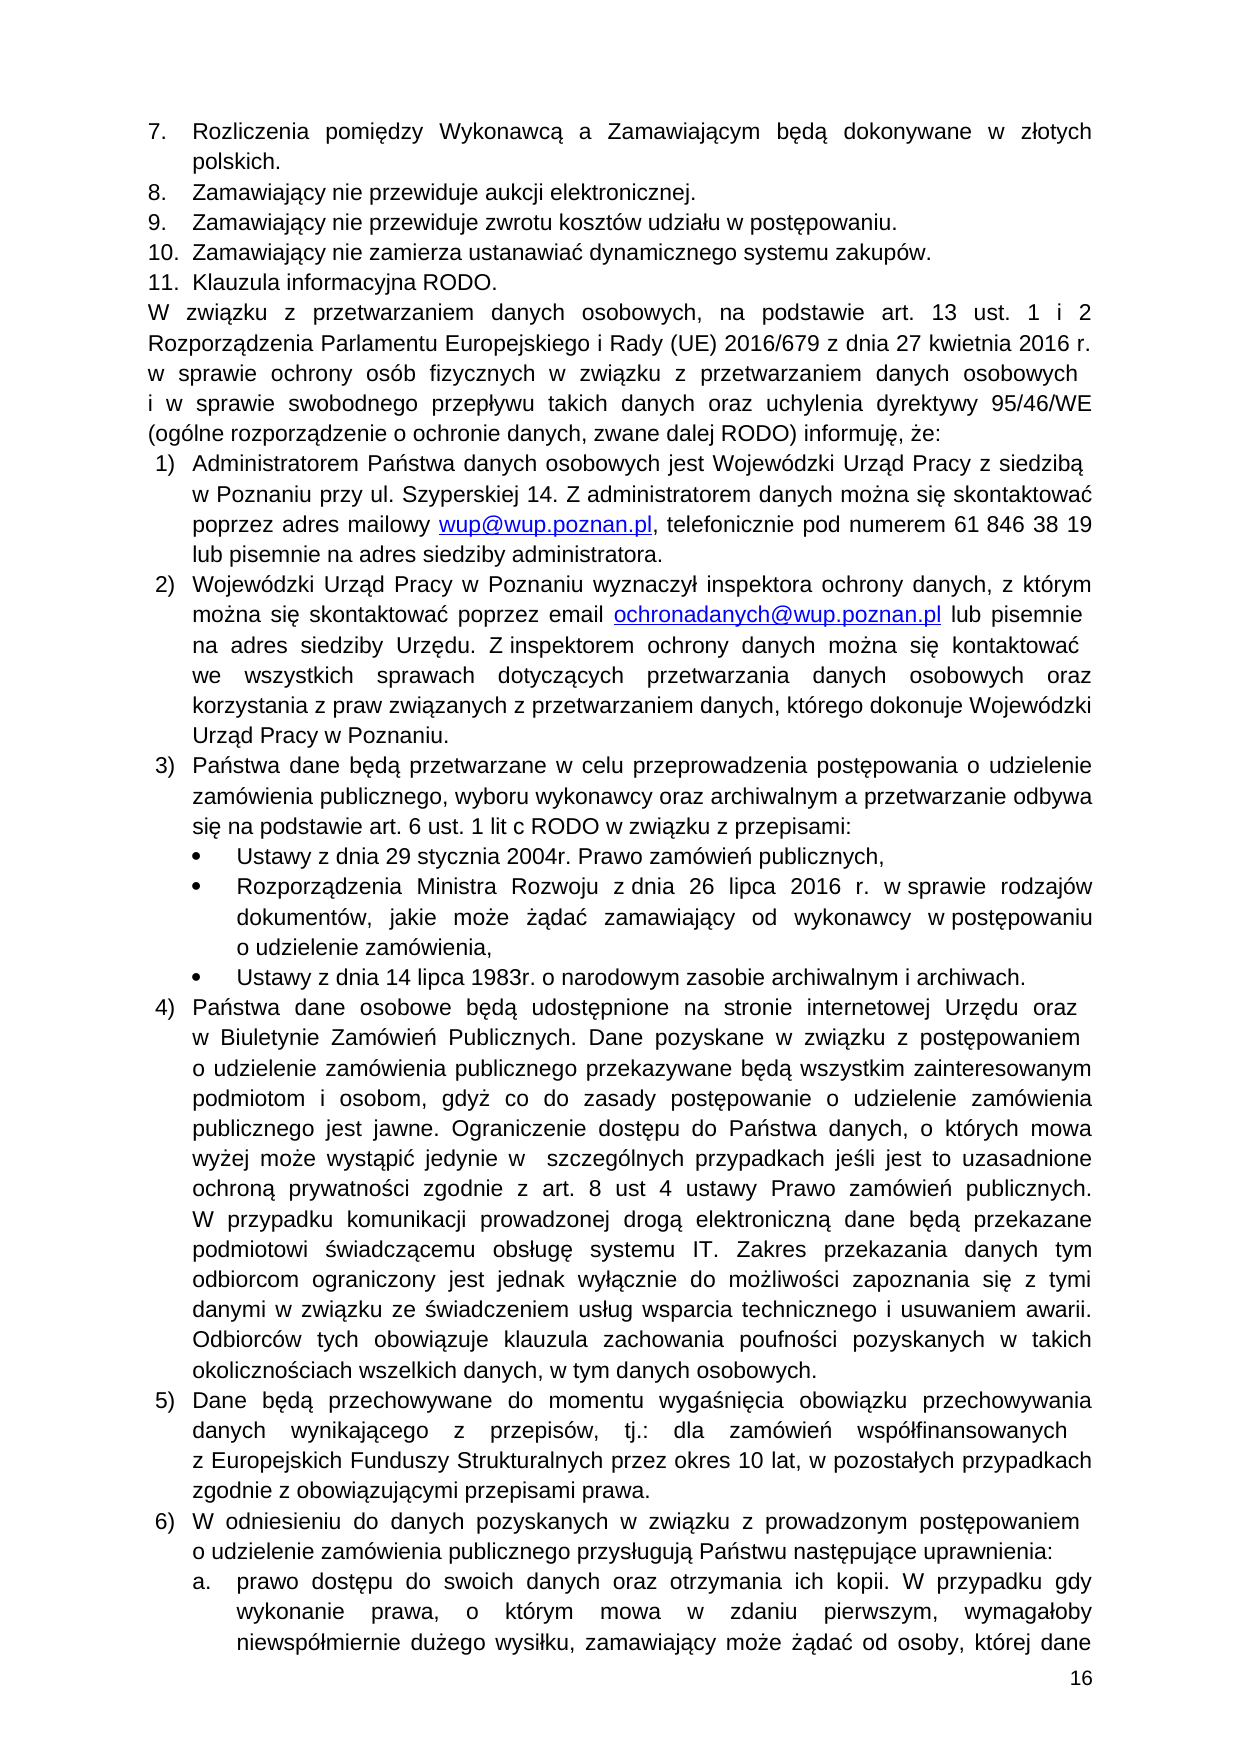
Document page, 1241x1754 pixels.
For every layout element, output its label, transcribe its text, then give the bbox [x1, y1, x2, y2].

list Wojewódzki Urząd Pracy w Poznaniu wyznaczył inspektora ochrony danych, z którym można się skontaktować poprzez email ochronadanych@wup.poznan.pl lub pisemnie na adres siedziby Urzędu. Z inspektorem ochrony danych można się kontaktować we wszystkich sprawach dotyczących przetwarzania danych osobowych oraz korzystania z praw związanych z przetwarzaniem danych, którego dokonuje Wojewódzki Urząd Pracy w Poznaniu. [155, 571, 1092, 749]
list Zamawiający nie zamierza ustanawiać dynamicznego systemu zakupów. [148, 239, 1092, 265]
list Państwa dane osobowe będą udostępnione na stronie internetowej Urzędu oraz w Biuletynie Zamówień Publicznych. Dane pozyskane w związku z postępowaniem o udzielenie zamówienia publicznego przekazywane będą wszystkim zainteresowanym podmiotom i osobom, gdyż co do zasady postępowanie o udzielenie zamówienia publicznego jest jawne. Ograniczenie dostępu do Państwa danych, o których mowa wyżej może wystąpić jedynie w szczególnych przypadkach jeśli jest to uzasadnione ochroną prywatności zgodnie z art. 8 ust 4 ustawy Prawo zamówień publicznych. W przypadku komunikacji prowadzonej drogą elektroniczną dane będą przekazane podmiotowi świadczącemu obsługę systemu IT. Zakres przekazania danych tym odbiorcom ograniczony jest jednak wyłącznie do możliwości zapoznania się z tymi danymi w związku ze świadczeniem usług wsparcia technicznego i usuwaniem awarii. Odbiorców tych obowiązuje klauzula zachowania poufności pozyskanych w takich okolicznościach wszelkich danych, w tym danych osobowych. [155, 994, 1092, 1383]
list Ustawy z dnia 14 lipca 1983r. o narodowym zasobie archiwalnym i archiwach. [192, 964, 1092, 990]
list Dane będą przechowywane do momentu wygaśnięcia obowiązku przechowywania danych wynikającego z przepisów, tj.: dla zamówień współfinansowanych z Europejskich Funduszy Strukturalnych przez okres 10 lat, w pozostałych przypadkach zgodnie z obowiązującymi przepisami prawa. [155, 1387, 1092, 1504]
list Zamawiający nie przewiduje zwrotu kosztów udziału w postępowaniu. [148, 209, 1092, 235]
list Ustawy z dnia 29 stycznia 2004r. Prawo zamówień publicznych, [192, 843, 1092, 869]
list W odniesieniu do danych pozyskanych w związku z prowadzonym postępowaniem o udzielenie zamówienia publicznego przysługują Państwu następujące uprawnienia: [154, 1508, 1092, 1564]
list Klauzula informacyjna RODO. [148, 269, 1092, 296]
list Rozliczenia pomiędzy Wykonawcą a Zamawiającym będą dokonywane w złotych polskich. [148, 118, 1092, 175]
list Zamawiający nie przewiduje aukcji elektronicznej. [148, 178, 1092, 205]
list Państwa dane będą przetwarzane w celu przeprowadzenia postępowania o udzielenie zamówienia publicznego, wyboru wykonawcy oraz archiwalnym a przetwarzanie odbywa się na podstawie art. 6 ust. 1 lit c RODO w związku z przepisami: [155, 752, 1092, 839]
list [192, 1568, 1092, 1655]
list Administratorem Państwa danych osobowych jest Wojewódzki Urząd Pracy z siedzibą w Poznaniu przy ul. Szyperskiej 14. Z administratorem danych można się skontaktować poprzez adres mailowy wup@wup.poznan.pl, telefonicznie pod numerem 61 846 38 19 lub pisemnie na adres siedziby administratora. [155, 450, 1092, 567]
list Rozporządzenia Ministra Rozwoju z dnia 26 lipca 2016 r. w sprawie rodzajów dokumentów, jakie może żądać zamawiający od wykonawcy w postępowaniu o udzielenie zamówienia, [192, 873, 1092, 960]
text W związku z przetwarzaniem danych osobowych, na podstawie art. 13 ust. 1 i 2 Rozporządzenia Parlamentu Europejskiego i Rady (UE) 2016/679 z dnia 27 kwietnia 2016 r. w sprawie ochrony osób fizycznych w związku z przetwarzaniem danych osobowych i w sprawie swobodnego przepływu takich danych oraz uchylenia dyrektywy 95/46/WE (ogólne rozporządzenie o ochronie danych, zwane dalej RODO) informuję, że: [148, 299, 1092, 447]
